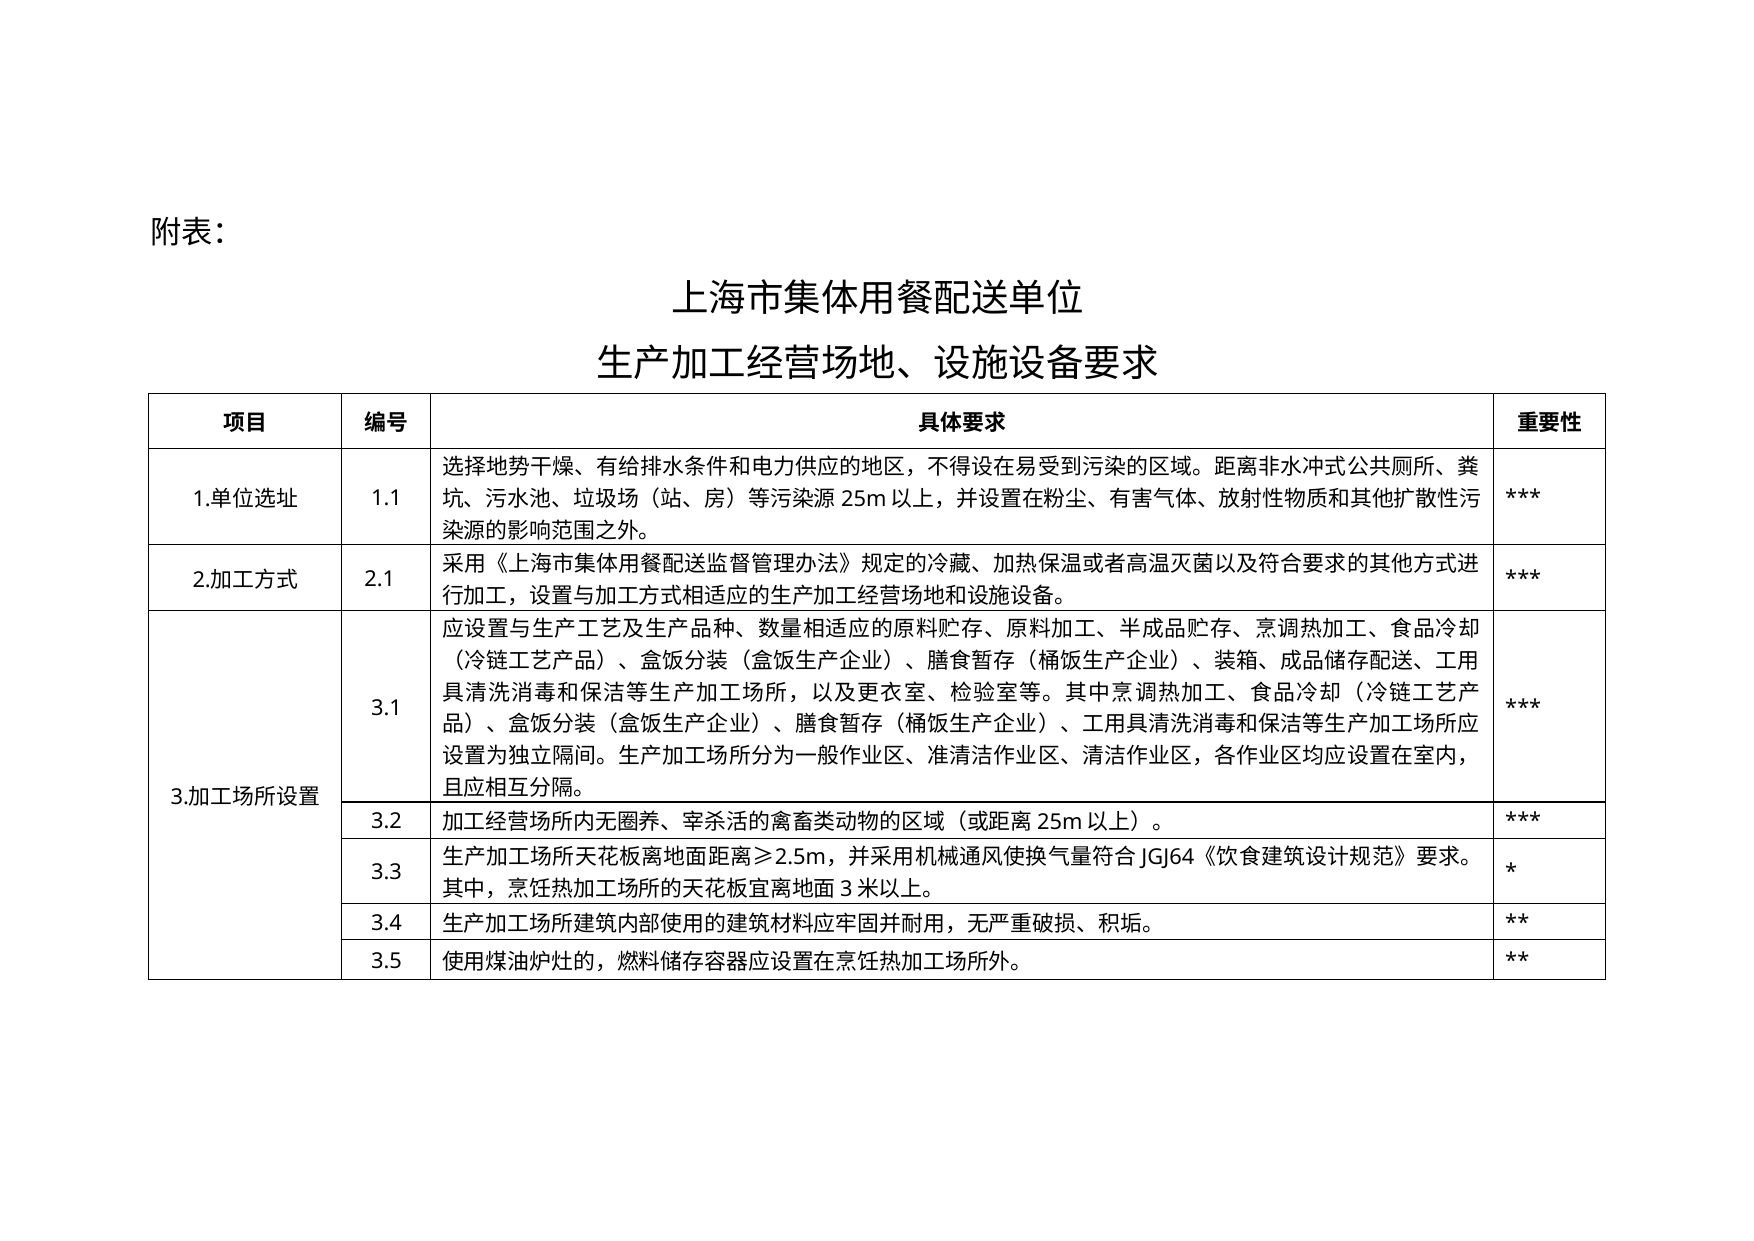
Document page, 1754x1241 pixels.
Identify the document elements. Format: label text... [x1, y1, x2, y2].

table_header 具体要求 [431, 394, 1493, 448]
table_cell 2.加工方式 [149, 545, 341, 610]
text 上海市集体用餐配送单位 [150, 263, 1604, 328]
table_cell 2.1 [342, 545, 430, 610]
table_cell 加工经营场所内无圈养、宰杀活的禽畜类动物的区域（或距离以上）。 [431, 803, 1493, 838]
table_cell *** [1494, 611, 1605, 801]
table_cell ** [1494, 940, 1605, 979]
table_cell ** [1494, 904, 1605, 939]
table_cell 生产加工场所天花板离地面距离≥，并采用机械通风使换气量符合JGJ64《饮食建筑设计规范》要求。其中，烹饪热加工场所的天花板宜离地面以上。 [431, 839, 1493, 903]
table_cell 生产加工场所建筑内部使用的建筑材料应牢固并耐用，无严重破损、积垢。 [431, 904, 1493, 939]
table_cell *** [1494, 545, 1605, 610]
table_cell 应设置与生产工艺及生产品种、数量相适应的原料贮存、原料加工、半成品贮存、烹调热加工、食品冷却（冷链工艺产品）、盒饭分装（盒饭生产企业）、膳食暂存（桶饭生产企业）、装箱、成品储存配送、工用具清洗消毒和保洁等生产加工场所，以及更衣室、检验室等。其中烹调热加工、食品冷却（冷链工艺产品）、盒饭分装（盒饭生产企业）、膳食暂存（桶饭生产企业）、工用具清洗消毒和保洁等生产加工场所应设置为独立隔间。生产加工场所分为一般作业区、准清洁作业区、清洁作业区，各作业区均应设置在室内，且应相互分隔。 [431, 611, 1493, 801]
table_cell *** [1494, 449, 1605, 544]
table_cell 3.4 [342, 904, 430, 939]
text 附表： [150, 198, 1604, 263]
table_header 重要性 [1494, 394, 1605, 448]
text 生产加工经营场地、设施设备要求 [150, 328, 1604, 393]
table_header 项目 [149, 394, 341, 448]
table_cell * [1494, 839, 1605, 903]
table_header 编号 [342, 394, 430, 448]
table_cell 1.单位选址 [149, 449, 341, 544]
table_cell 3.2 [342, 803, 430, 838]
table_cell *** [1494, 803, 1605, 838]
table_cell 使用煤油炉灶的，燃料储存容器应设置在烹饪热加工场所外。 [431, 940, 1493, 979]
table_cell 3.1 [342, 611, 430, 801]
table_cell 3.5 [342, 940, 430, 979]
table_cell 1.1 [342, 449, 430, 544]
table_cell 采用《上海市集体用餐配送监督管理办法》规定的冷藏、加热保温或者高温灭菌以及符合要求的其他方式进行加工，设置与加工方式相适应的生产加工经营场地和设施设备。 [431, 545, 1493, 610]
table_cell 选择地势干燥、有给排水条件和电力供应的地区，不得设在易受到污染的区域。距离非水冲式公共厕所、粪坑、污水池、垃圾场（站、房）等污染源以上，并设置在粉尘、有害气体、放射性物质和其他扩散性污染源的影响范围之外。 [431, 449, 1493, 544]
table_cell 3.加工场所设置 [149, 611, 341, 979]
table_cell 3.3 [342, 839, 430, 903]
